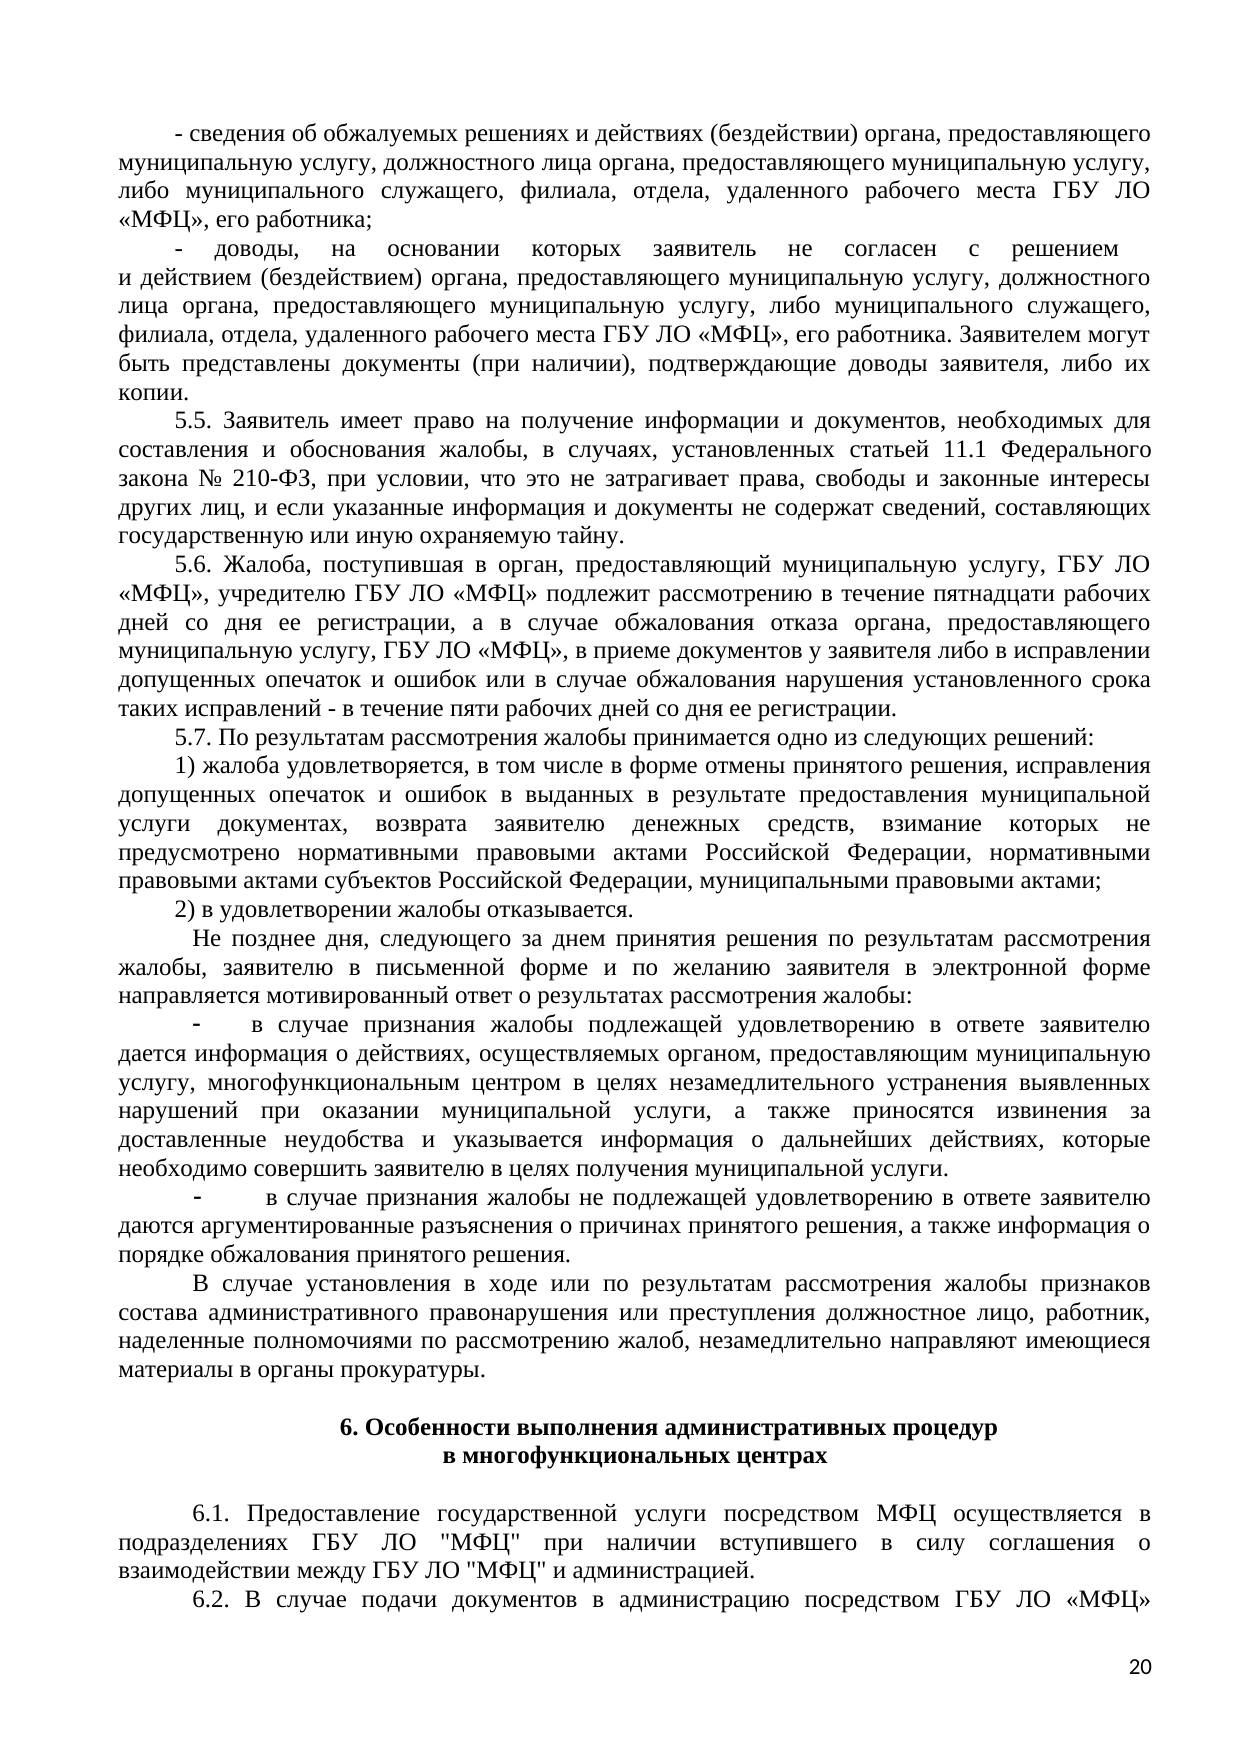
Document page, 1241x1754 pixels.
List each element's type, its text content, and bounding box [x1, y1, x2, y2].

text 5.5. Заявитель имеет право на получение информации и документов, необходимых для составления и обоснования жалобы, в случаях, установленных статьей 11.1 Федерального закона № 210-ФЗ, при условии, что это не затрагивает права, свободы и законные интересы других лиц, и если указанные информация и документы не содержат сведений, составляющих государственную или иную охраняемую тайну. [118, 406, 1152, 549]
list в случае признания жалобы не подлежащей удовлетворению в ответе заявителю даются аргументированные разъяснения о причинах принятого решения, а также информация о порядке обжалования принятого решения. [118, 1182, 1152, 1268]
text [118, 1584, 1152, 1613]
text 1) жалоба удовлетворяется, в том числе в форме отмены принятого решения, исправления допущенных опечаток и ошибок в выданных в результате предоставления муниципальной услуги документах, возврата заявителю денежных средств, взимание которых не предусмотрено нормативными правовыми актами Российской Федерации, нормативными правовыми актами субъектов Российской Федерации, муниципальными правовыми актами; [118, 751, 1152, 894]
text - сведения об обжалуемых решениях и действиях (бездействии) органа, предоставляющего муниципальную услугу, должностного лица органа, предоставляющего муниципальную услугу, либо муниципального служащего, филиала, отдела, удаленного рабочего места ГБУ ЛО «МФЦ», его работника; [118, 118, 1152, 233]
text Не позднее дня, следующего за днем принятия решения по результатам рассмотрения жалобы, заявителю в письменной форме и по желанию заявителя в электронной форме направляется мотивированный ответ о результатах рассмотрения жалобы: [118, 923, 1152, 1009]
text 5.6. Жалоба, поступившая в орган, предоставляющий муниципальную услугу, ГБУ ЛО «МФЦ», учредителю ГБУ ЛО «МФЦ» подлежит рассмотрению в течение пятнадцати рабочих дней со дня ее регистрации, а в случае обжалования отказа органа, предоставляющего муниципальную услугу, ГБУ ЛО «МФЦ», в приеме документов у заявителя либо в исправлении допущенных опечаток и ошибок или в случае обжалования нарушения установленного срока таких исправлений - в течение пяти рабочих дней со дня ее регистрации. [118, 549, 1152, 722]
text 2) в удовлетворении жалобы отказывается. [118, 894, 1152, 923]
list в случае признания жалобы подлежащей удовлетворению в ответе заявителю дается информация о действиях, осуществляемых органом, предоставляющим муниципальную услугу, многофункциональным центром в целях незамедлительного устранения выявленных нарушений при оказании муниципальной услуги, а также приносятся извинения за доставленные неудобства и указывается информация о дальнейших действиях, которые необходимо совершить заявителю в целях получения муниципальной услуги. [118, 1009, 1152, 1182]
text 6.1. Предоставление государственной услуги посредством МФЦ осуществляется в подразделениях ГБУ ЛО "МФЦ" при наличии вступившего в силу соглашения о взаимодействии между ГБУ ЛО "МФЦ" и администрацией. [118, 1498, 1152, 1584]
text В случае установления в ходе или по результатам рассмотрения жалобы признаков состава административного правонарушения или преступления должностное лицо, работник, наделенные полномочиями по рассмотрению жалоб, незамедлительно направляют имеющиеся материалы в органы прокуратуры. [118, 1268, 1152, 1383]
text 6. Особенности выполнения административных процедур в многофункциональных центрах [118, 1412, 1152, 1469]
text 5.7. По результатам рассмотрения жалобы принимается одно из следующих решений: [118, 722, 1152, 751]
text - доводы, на основании которых заявитель не согласен с решением и действием (бездействием) органа, предоставляющего муниципальную услугу, должностного лица органа, предоставляющего муниципальную услугу, либо муниципального служащего, филиала, отдела, удаленного рабочего места ГБУ ЛО «МФЦ», его работника. Заявителем могут быть представлены документы (при наличии), подтверждающие доводы заявителя, либо их копии. [118, 233, 1152, 406]
